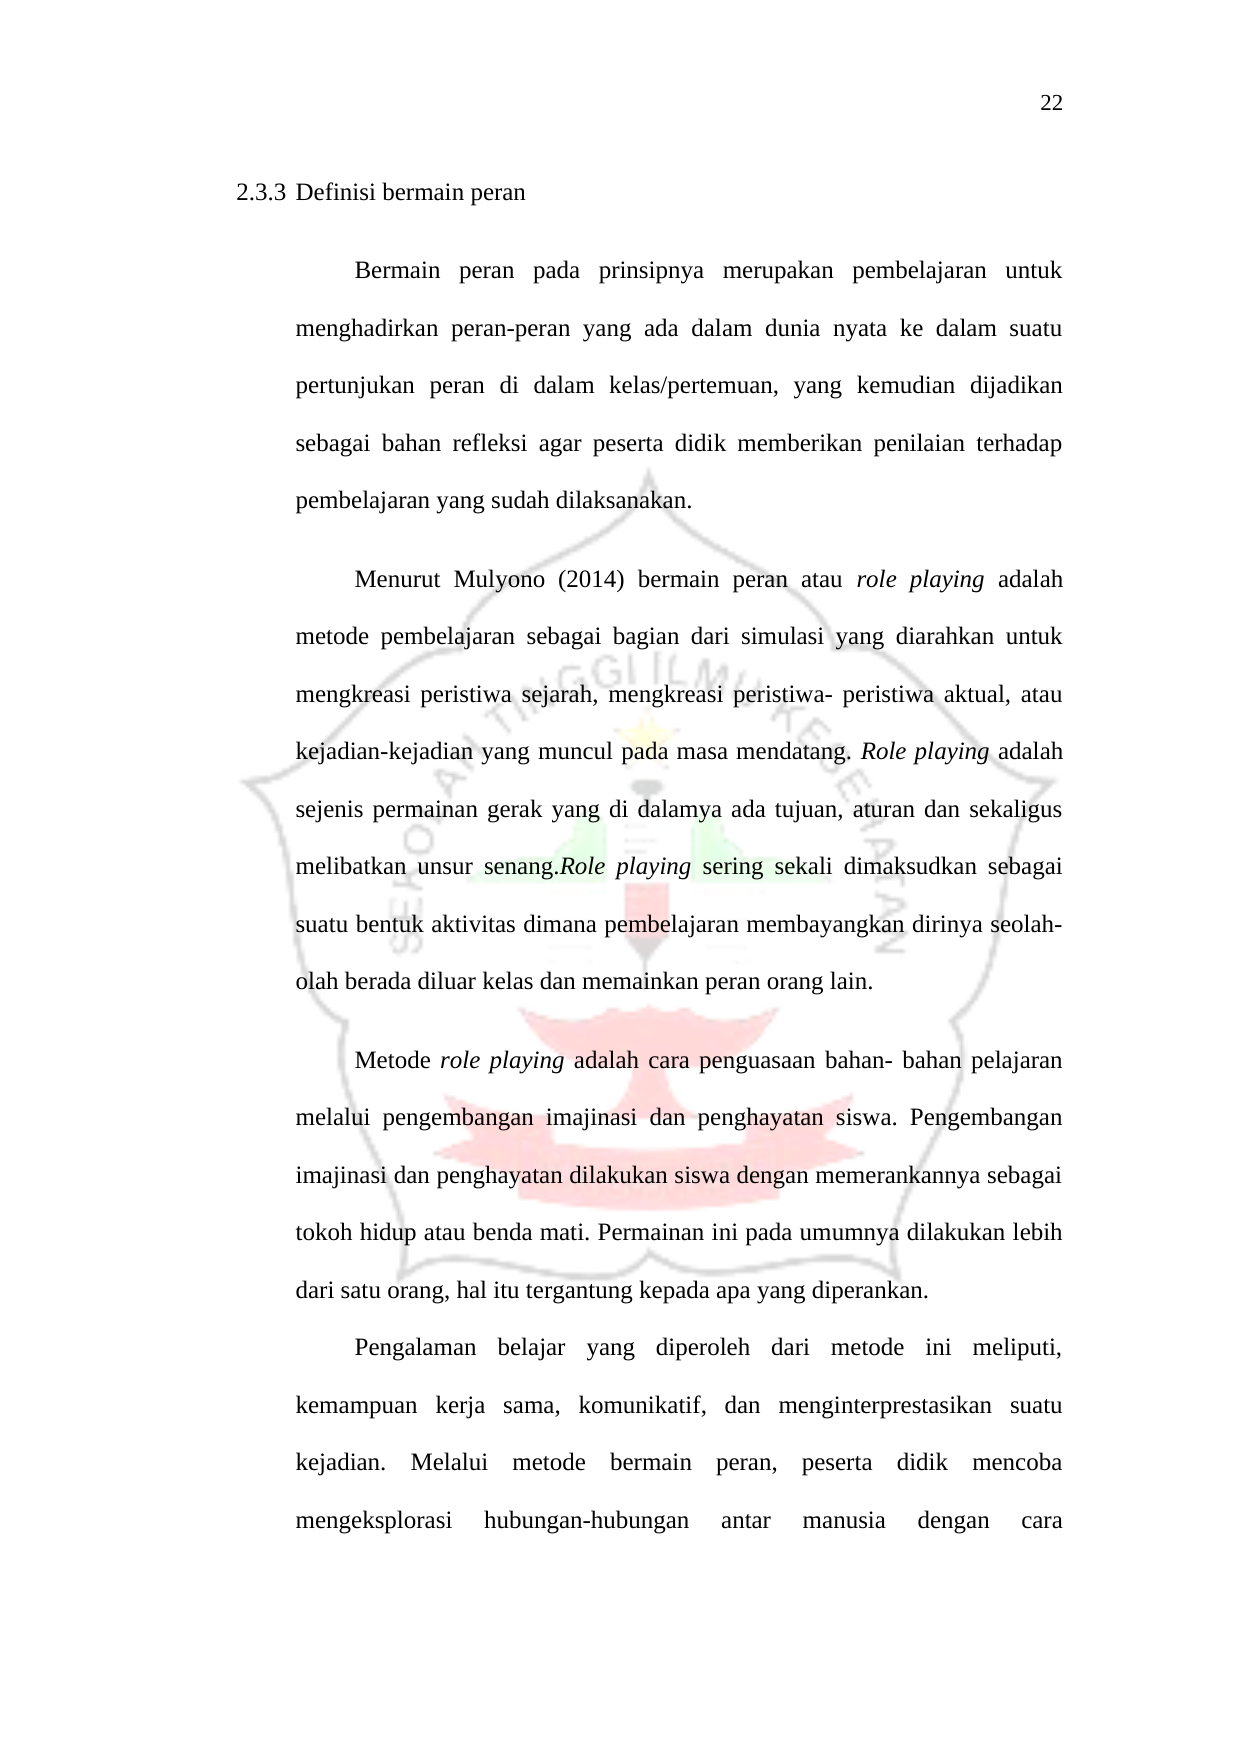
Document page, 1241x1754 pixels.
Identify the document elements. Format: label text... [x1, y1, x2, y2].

list Definisi bermain peran [236, 177, 1063, 206]
text Metode role playing adalah cara penguasaan bahan- bahan pelajaran melalui pengembangan imajinasi dan penghayatan siswa. Pengembangan imajinasi dan penghayatan dilakukan siswa dengan memerankannya sebagai tokoh hidup atau benda mati. Permainan ini pada umumnya dilakukan lebih dari satu orang, hal itu tergantung kepada apa yang diperankan. [295, 1045, 1063, 1303]
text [295, 1332, 1063, 1533]
list Menurut Mulyono (2014) bermain peran atau role playing adalah metode pembelajaran sebagai bagian dari simulasi yang diarahkan untuk mengkreasi peristiwa sejarah, mengkreasi peristiwa- peristiwa aktual, atau kejadian-kejadian yang muncul pada masa mendatang. Role playing adalah sejenis permainan gerak yang di dalamya ada tujuan, aturan dan sekaligus melibatkan unsur senang.Role playing sering sekali dimaksudkan sebagai suatu bentuk aktivitas dimana pembelajaran membayangkan dirinya seolah-olah berada diluar kelas dan memainkan peran orang lain. [295, 564, 1063, 995]
text Bermain peran pada prinsipnya merupakan pembelajaran untuk menghadirkan peran-peran yang ada dalam dunia nyata ke dalam suatu pertunjukan peran di dalam kelas/pertemuan, yang kemudian dijadikan sebagai bahan refleksi agar peserta didik memberikan penilaian terhadap pembelajaran yang sudah dilaksanakan. [295, 256, 1063, 514]
